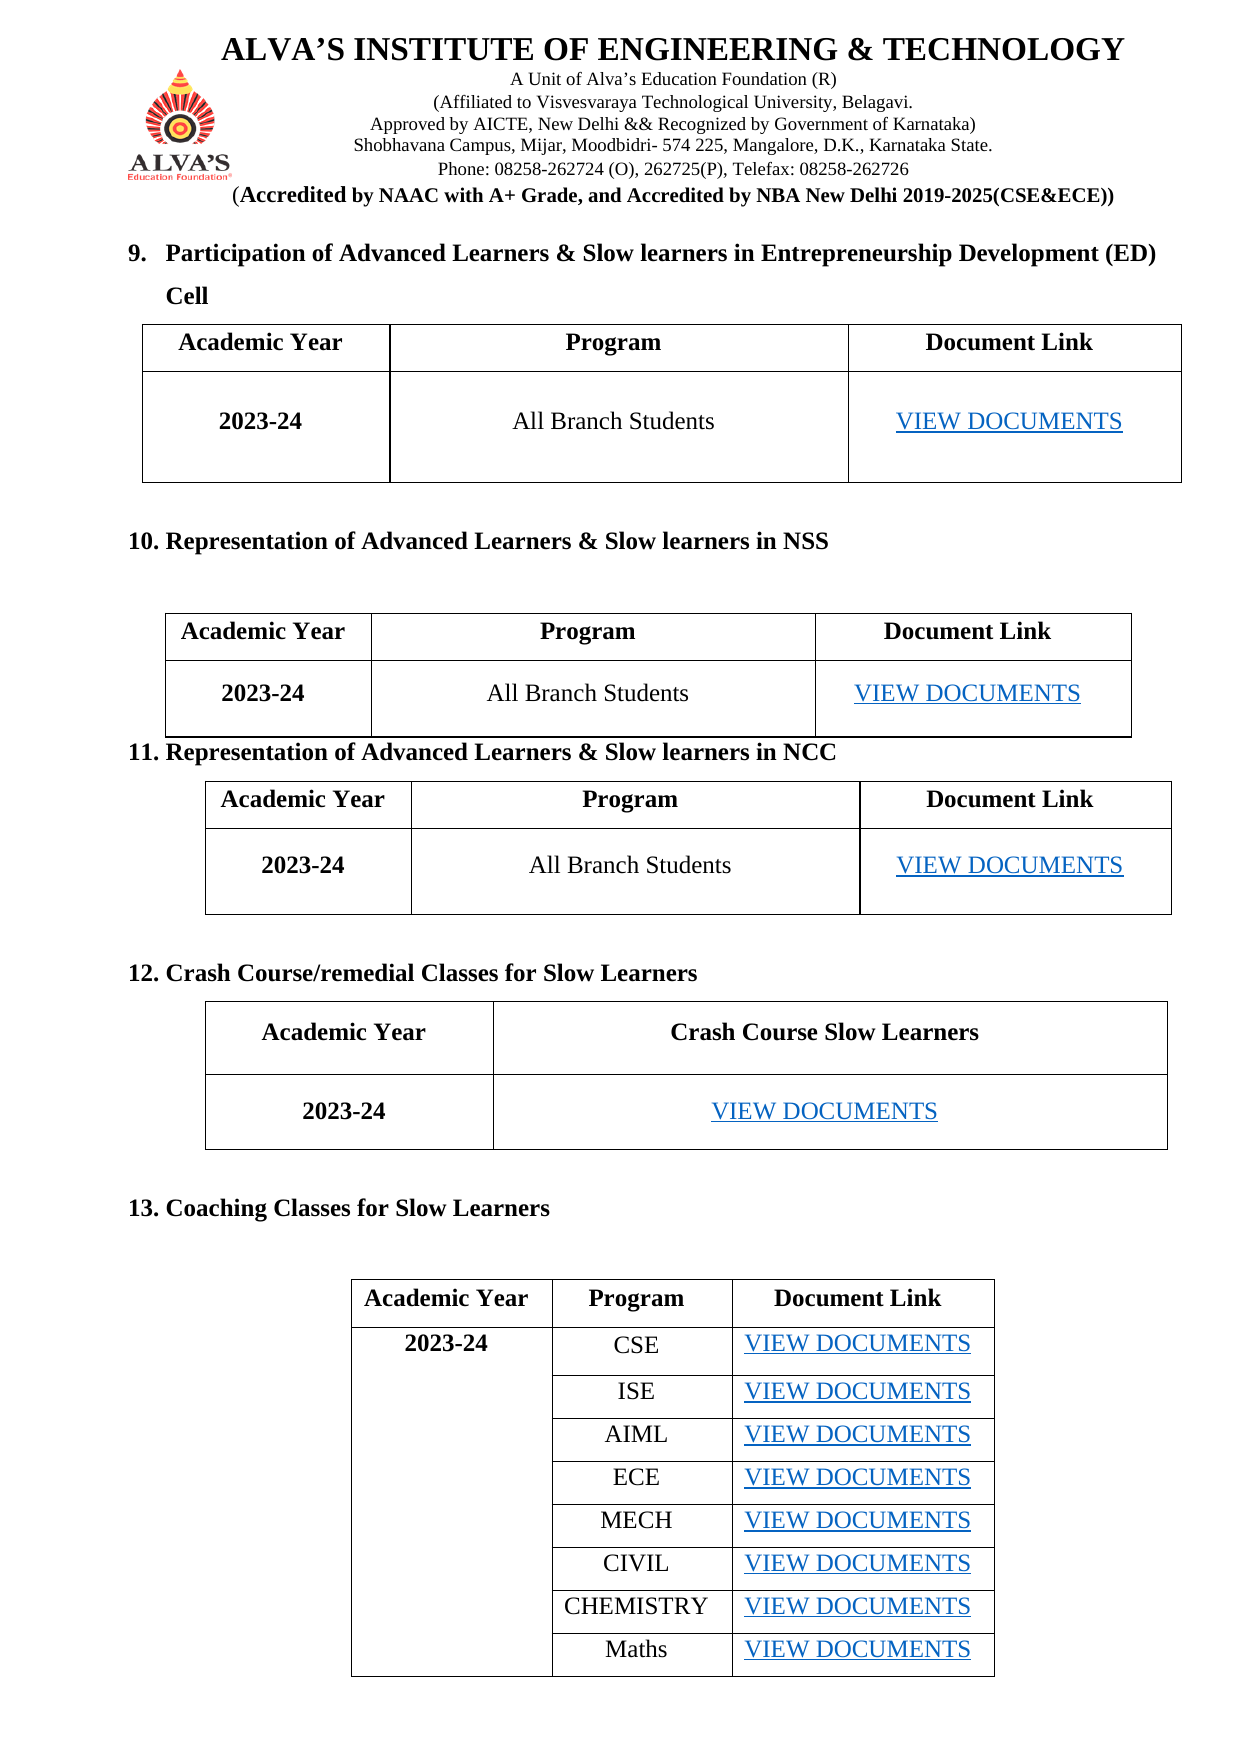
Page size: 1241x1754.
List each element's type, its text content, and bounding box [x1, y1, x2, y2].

table_cell 2023-24 [206, 1075, 493, 1149]
table_cell VIEW DOCUMENTS [861, 829, 1171, 914]
table_cell CHEMISTRY [553, 1591, 732, 1633]
table_cell ECE [553, 1462, 732, 1504]
table_cell VIEW DOCUMENTS [733, 1328, 994, 1375]
table_header Document Link [733, 1280, 994, 1327]
list Participation of Advanced Learners & Slow learners in Entrepreneurship Development (ED) Cell [128, 238, 1169, 309]
table_header Crash Course Slow Learners [494, 1002, 1167, 1074]
table_cell VIEW DOCUMENTS [733, 1376, 994, 1418]
table_cell CIVIL [553, 1548, 732, 1590]
table_header Academic Year [143, 325, 389, 371]
table_cell 2023-24 [143, 372, 389, 482]
table_header Program [553, 1280, 732, 1327]
table_header Academic Year [352, 1280, 552, 1327]
table_cell Maths [553, 1634, 732, 1676]
table_cell 2023-24 [352, 1328, 552, 1676]
table_header Academic Year [206, 1002, 493, 1074]
table_cell VIEW DOCUMENTS [733, 1505, 994, 1547]
table_cell VIEW DOCUMENTS [816, 661, 1131, 736]
table_cell VIEW DOCUMENTS [733, 1419, 994, 1461]
table_cell 2023-24 [206, 829, 411, 914]
table_cell VIEW DOCUMENTS [733, 1591, 994, 1633]
list Crash Course/remedial Classes for Slow Learners [128, 958, 1169, 987]
table_cell VIEW DOCUMENTS [733, 1634, 994, 1676]
table_cell VIEW DOCUMENTS [849, 372, 1181, 482]
table_cell VIEW DOCUMENTS [733, 1462, 994, 1504]
table_cell VIEW DOCUMENTS [733, 1548, 994, 1590]
table_header Academic Year [166, 614, 371, 660]
table_cell CSE [553, 1328, 732, 1375]
list Coaching Classes for Slow Learners [128, 1193, 1169, 1222]
table_header Program [391, 325, 848, 371]
table_cell AIML [553, 1419, 732, 1461]
table_header Document Link [849, 325, 1181, 371]
table_cell All Branch Students [391, 372, 848, 482]
table_cell VIEW DOCUMENTS [494, 1075, 1167, 1149]
table_header Program [372, 614, 815, 660]
table_cell 2023-24 [166, 661, 371, 736]
table_cell All Branch Students [372, 661, 815, 736]
list Representation of Advanced Learners & Slow learners in NCC [128, 737, 1169, 766]
table_header Document Link [861, 782, 1171, 828]
table_header Academic Year [206, 782, 411, 828]
table_header Document Link [816, 614, 1131, 660]
picture [128, 69, 232, 180]
table_header Program [412, 782, 859, 828]
table_cell ISE [553, 1376, 732, 1418]
list Representation of Advanced Learners & Slow learners in NSS [128, 526, 1169, 555]
table_cell All Branch Students [412, 829, 859, 914]
table_cell MECH [553, 1505, 732, 1547]
